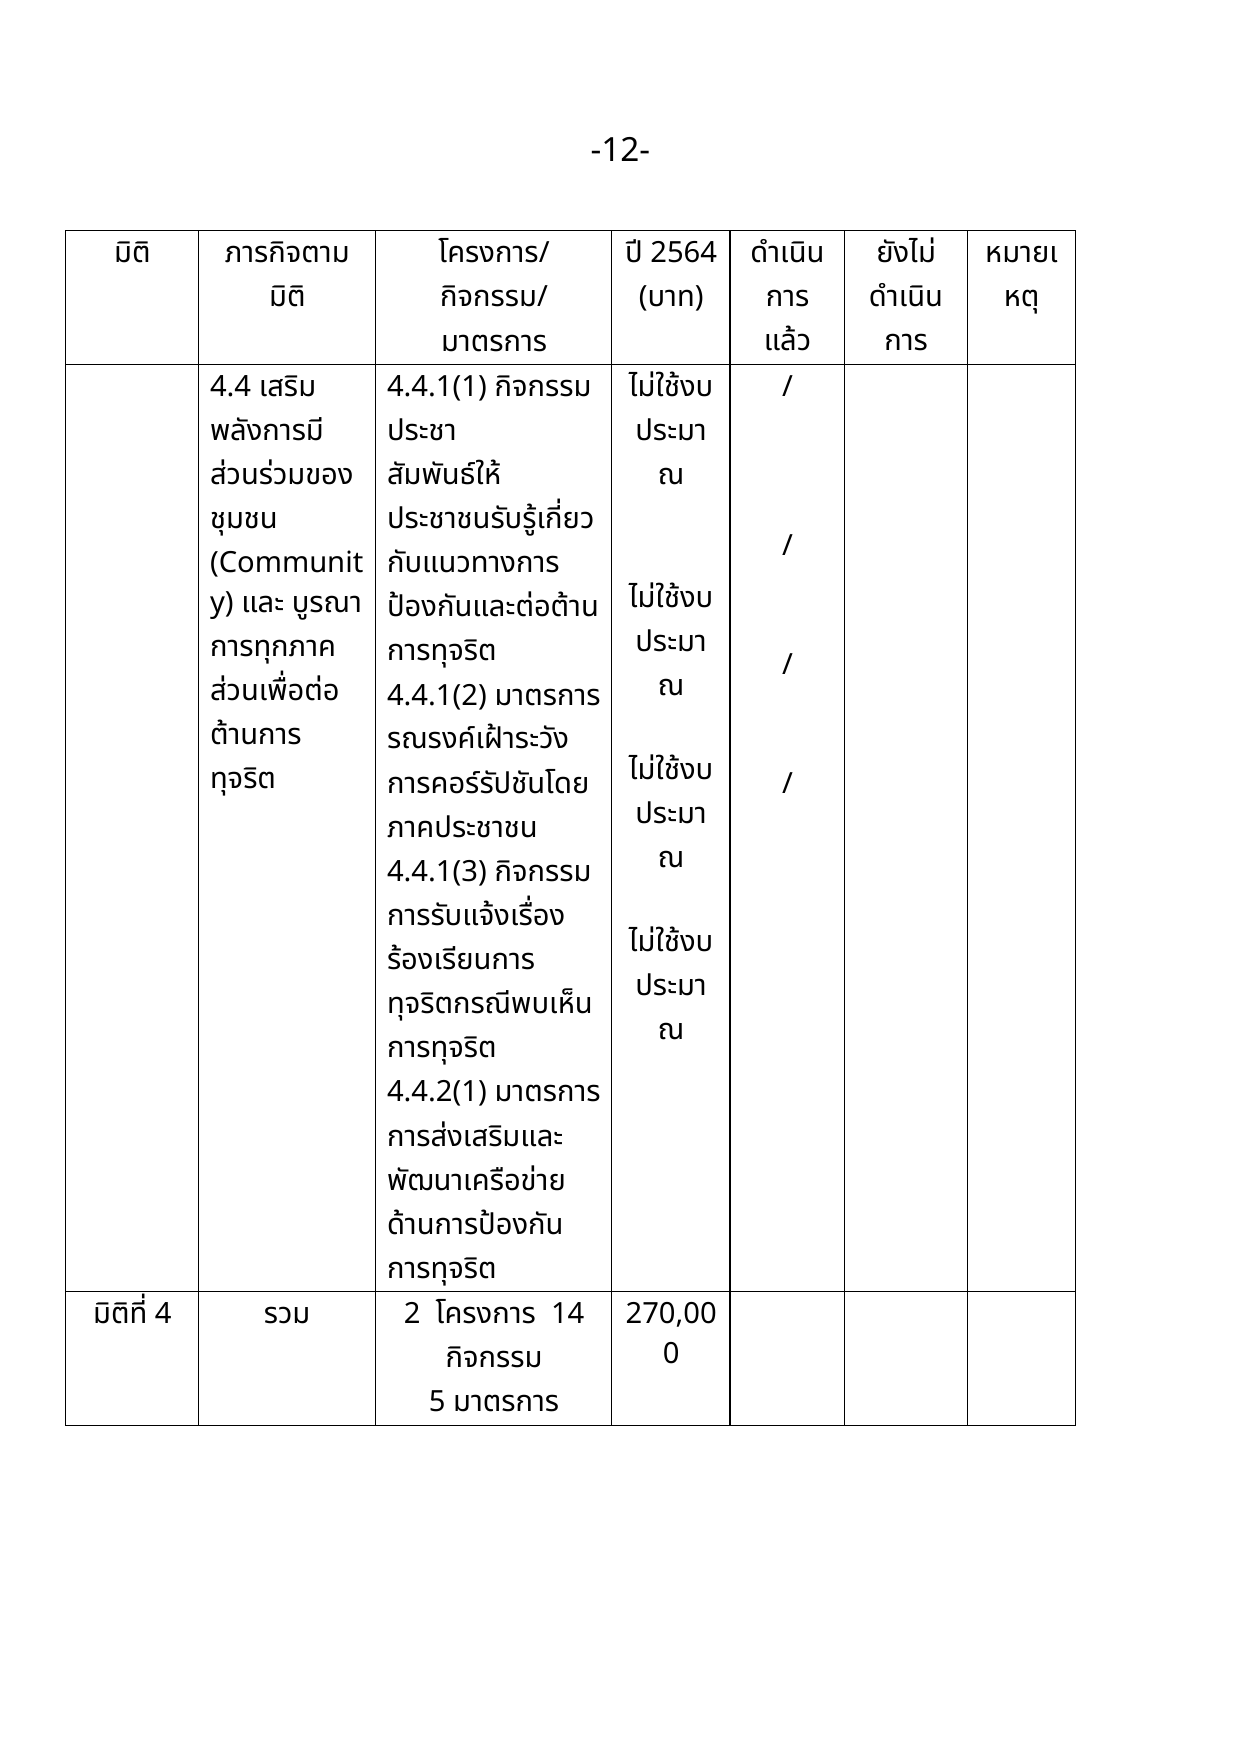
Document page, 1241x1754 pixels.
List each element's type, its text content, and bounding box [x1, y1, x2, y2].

table_cell 270,000 [612, 1292, 729, 1425]
table_header ปี 2564 (บาท) [612, 231, 729, 364]
table_cell 4.4 เสริมพลังการมี ส่วนร่วมของชุมชน (Community) และ บูรณาการทุกภาค ส่วนเพื่อต่อต้านการ ทุจริต [199, 365, 375, 1291]
table_cell [845, 365, 967, 1291]
table_cell [968, 1292, 1075, 1425]
table_cell 4.4.1(1) กิจกรรมประชา สัมพันธ์ให้ประชาชนรับรู้เกี่ยวกับแนวทางการป้องกันและต่อต้านการทุจริต 4.4.1(2) มาตรการรณรงค์เฝ้าระวัง การคอร์รัปชันโดยภาคประชาชน 4.4.1(3) กิจกรรมการรับแจ้งเรื่องร้องเรียนการทุจริตกรณีพบเห็นการทุจริต 4.4.2(1) มาตรการการส่งเสริมและพัฒนาเครือข่ายด้านการป้องกันการทุจริต [376, 365, 611, 1291]
table_cell [66, 365, 198, 1291]
table_header หมายเหตุ [968, 231, 1075, 364]
table_cell [845, 1292, 967, 1425]
table_cell [731, 1292, 844, 1425]
table_header ภารกิจตามมิติ [199, 231, 375, 364]
table_header โครงการ/กิจกรรม/มาตรการ [376, 231, 611, 364]
table_cell มิติที่ 4 [66, 1292, 198, 1425]
table_header มิติ [66, 231, 198, 364]
text -12- [150, 126, 1090, 171]
table_cell รวม [199, 1292, 375, 1425]
table_cell 2 โครงการ 14 กิจกรรม 5 มาตรการ [376, 1292, 611, 1425]
table_cell / / / / [731, 365, 844, 1291]
table_cell [968, 365, 1075, 1291]
table_cell ไม่ใช้งบประมาณ ไม่ใช้งบประมาณ ไม่ใช้งบประมาณ ไม่ใช้งบประมาณ [612, 365, 729, 1291]
table_header ยังไม่ดำเนิน การ [845, 231, 967, 364]
table_header ดำเนินการ แล้ว [731, 231, 844, 364]
